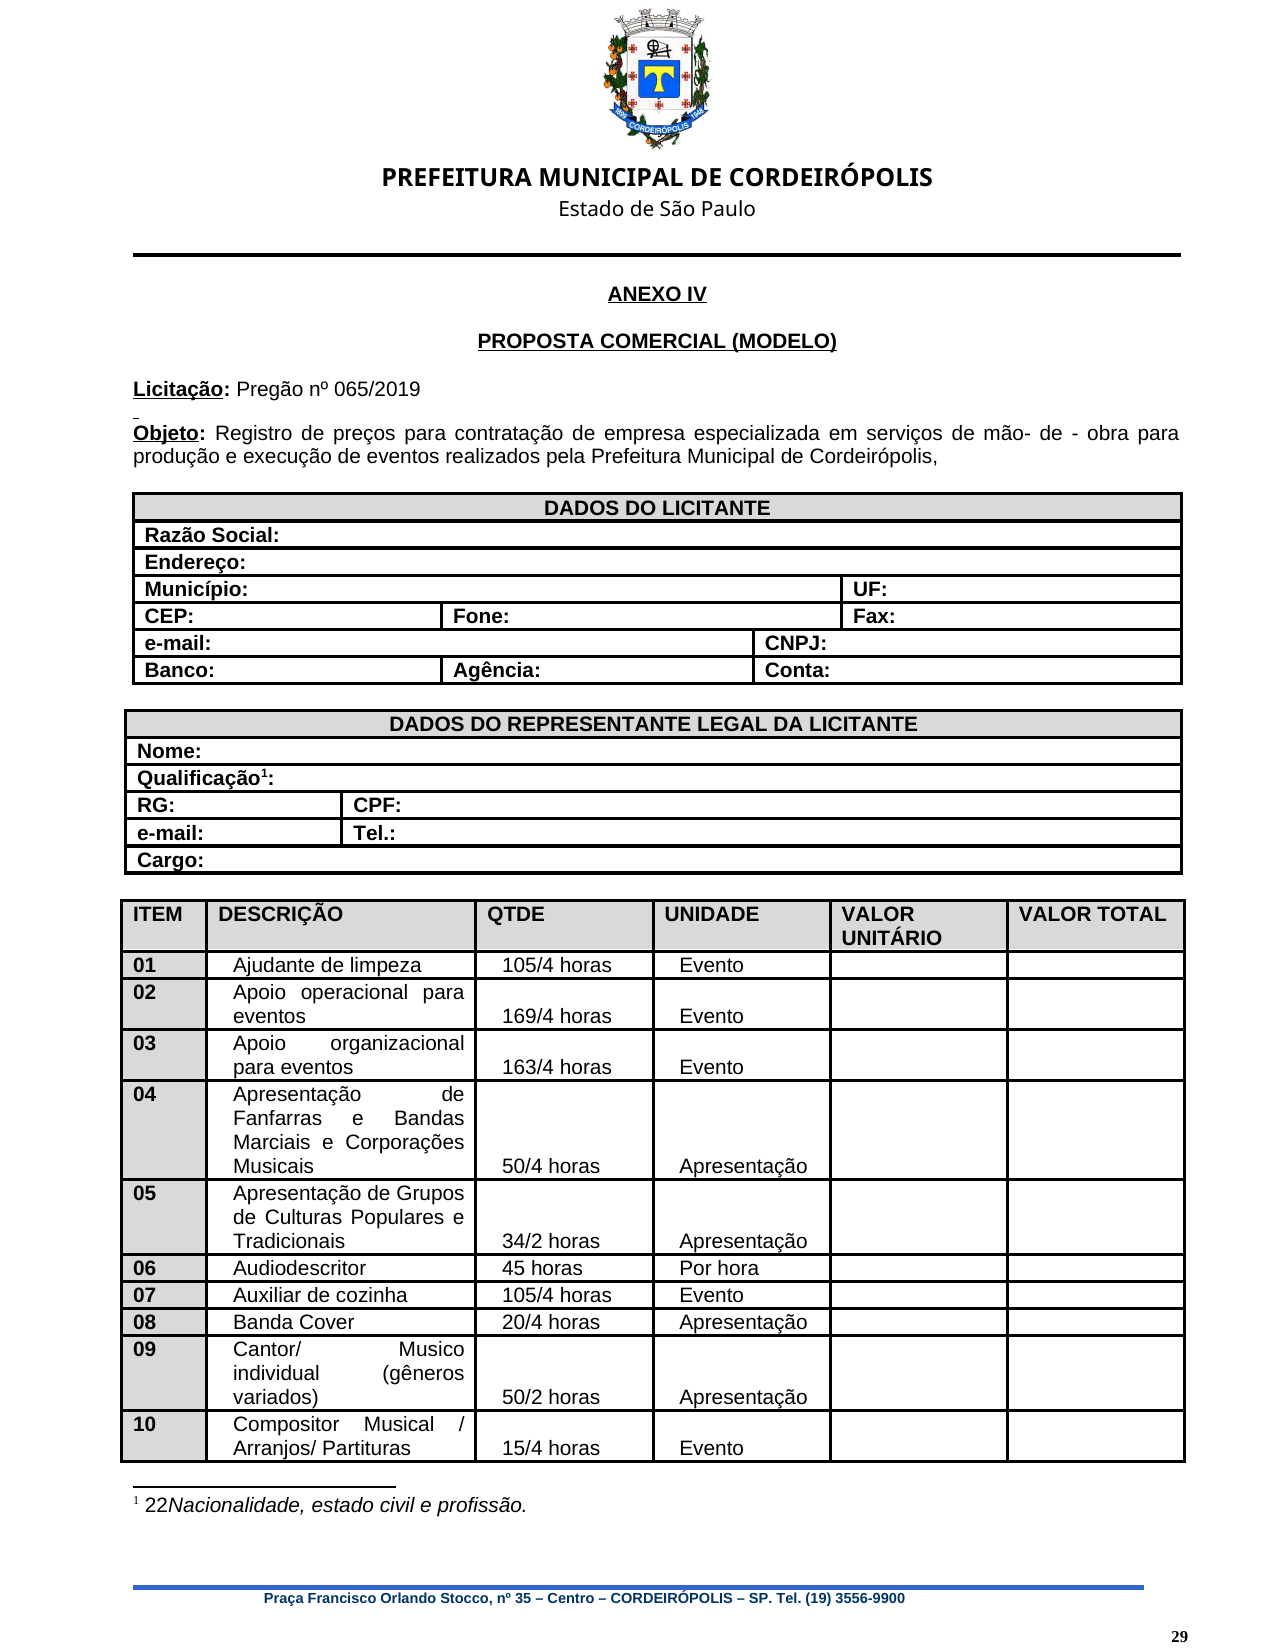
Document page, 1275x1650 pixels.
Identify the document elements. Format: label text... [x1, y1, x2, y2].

table_cell Agência: [443, 658, 752, 682]
table_cell 169/4 horas [477, 980, 652, 1028]
title PROPOSTA COMERCIAL (MODELO) [133, 329, 1181, 353]
table_cell CPF: [343, 793, 1180, 817]
table_cell 50/2 horas [477, 1337, 652, 1409]
table_cell [832, 980, 1006, 1028]
table_cell [832, 1031, 1006, 1079]
table_cell Ajudante de limpeza [208, 953, 474, 977]
table_cell 07 [123, 1283, 205, 1307]
table_cell [1009, 1031, 1183, 1079]
table_cell Por hora [655, 1256, 829, 1280]
table_cell Município: [135, 577, 840, 601]
table_cell Evento [655, 1412, 829, 1460]
table_cell [1009, 953, 1183, 977]
table_cell Apresentação [655, 1337, 829, 1409]
table_cell 20/4 horas [477, 1310, 652, 1334]
table_cell [1009, 1337, 1183, 1409]
table_cell Endereço: [135, 550, 1180, 573]
table_cell Compositor Musical / Arranjos/ Partituras [208, 1412, 474, 1460]
table_cell [832, 1283, 1006, 1307]
text ANEXO IV [133, 281, 1181, 305]
table_cell 105/4 horas [477, 1283, 652, 1307]
table_cell e-mail: [135, 631, 752, 655]
table_header DADOS DO LICITANTE [135, 495, 1180, 519]
table_cell 15/4 horas [477, 1412, 652, 1460]
table_cell Fone: [443, 604, 840, 628]
table_cell Auxiliar de cozinha [208, 1283, 474, 1307]
text Objeto: Registro de preços para contratação de empresa especializada em serviços de mão- de - obra para produção e execução de eventos realizados pela Prefeitura Municipal de Cordeirópolis, [133, 420, 1181, 468]
table_cell 01 [123, 953, 205, 977]
table_cell [1009, 1283, 1183, 1307]
table_cell Qualificação: [127, 766, 1180, 790]
table_cell [832, 1412, 1006, 1460]
table_cell 105/4 horas [477, 953, 652, 977]
table_cell Nome: [127, 739, 1180, 763]
table_cell [1009, 980, 1183, 1028]
table_cell Evento [655, 1031, 829, 1079]
table_header VALOR TOTAL [1009, 902, 1183, 949]
table_cell [1009, 1256, 1183, 1280]
table_cell Apresentação [655, 1181, 829, 1253]
table_cell 50/4 horas [477, 1082, 652, 1178]
table_cell Razão Social: [135, 523, 1180, 546]
table_cell Apoio organizacional para eventos [208, 1031, 474, 1079]
table_cell 09 [123, 1337, 205, 1409]
table_cell Apresentação [655, 1310, 829, 1334]
table_cell UF: [843, 577, 1180, 601]
table_cell Conta: [755, 658, 1180, 682]
table_cell 10 [123, 1412, 205, 1460]
table_cell 163/4 horas [477, 1031, 652, 1079]
table_cell [1009, 1082, 1183, 1178]
table_header UNIDADE [655, 902, 829, 949]
table_header VALOR UNITÁRIO [832, 902, 1006, 949]
table_cell Cantor/ Musico individual (gêneros variados) [208, 1337, 474, 1409]
table_cell RG: [127, 793, 340, 817]
table_header DADOS DO REPRESENTANTE LEGAL DA LICITANTE [127, 712, 1180, 736]
table_cell e-mail: [127, 820, 340, 844]
table_cell Fax: [843, 604, 1180, 628]
table_cell [832, 953, 1006, 977]
table_cell [1009, 1310, 1183, 1334]
table_cell Banda Cover [208, 1310, 474, 1334]
picture [597, 0, 718, 160]
table_cell Evento [655, 980, 829, 1028]
table_cell [832, 1082, 1006, 1178]
table_cell Banco: [135, 658, 440, 682]
table_cell 05 [123, 1181, 205, 1253]
table_cell Tel.: [343, 820, 1180, 844]
table_cell [832, 1181, 1006, 1253]
table_cell CNPJ: [755, 631, 1180, 655]
table_cell 06 [123, 1256, 205, 1280]
table_cell 08 [123, 1310, 205, 1334]
table_cell Cargo: [127, 848, 1180, 871]
table_cell 03 [123, 1031, 205, 1079]
table_cell [1009, 1412, 1183, 1460]
table_cell Evento [655, 953, 829, 977]
table_cell 04 [123, 1082, 205, 1178]
table_cell Evento [655, 1283, 829, 1307]
table_cell Audiodescritor [208, 1256, 474, 1280]
table_header DESCRIÇÃO [208, 902, 474, 949]
table_cell [832, 1310, 1006, 1334]
text Licitação: Pregão nº 065/2019 [133, 377, 1181, 401]
table_cell 45 horas [477, 1256, 652, 1280]
table_header ITEM [123, 902, 205, 949]
table_cell [1009, 1181, 1183, 1253]
table_header QTDE [477, 902, 652, 949]
table_cell Apresentação de Grupos de Culturas Populares e Tradicionais [208, 1181, 474, 1253]
table_cell Apoio operacional para eventos [208, 980, 474, 1028]
table_cell Apresentação de Fanfarras e Bandas Marciais e Corporações Musicais [208, 1082, 474, 1178]
table_cell 34/2 horas [477, 1181, 652, 1253]
table_cell [832, 1256, 1006, 1280]
table_cell CEP: [135, 604, 440, 628]
table_cell [832, 1337, 1006, 1409]
table_cell 02 [123, 980, 205, 1028]
table_cell Apresentação [655, 1082, 829, 1178]
